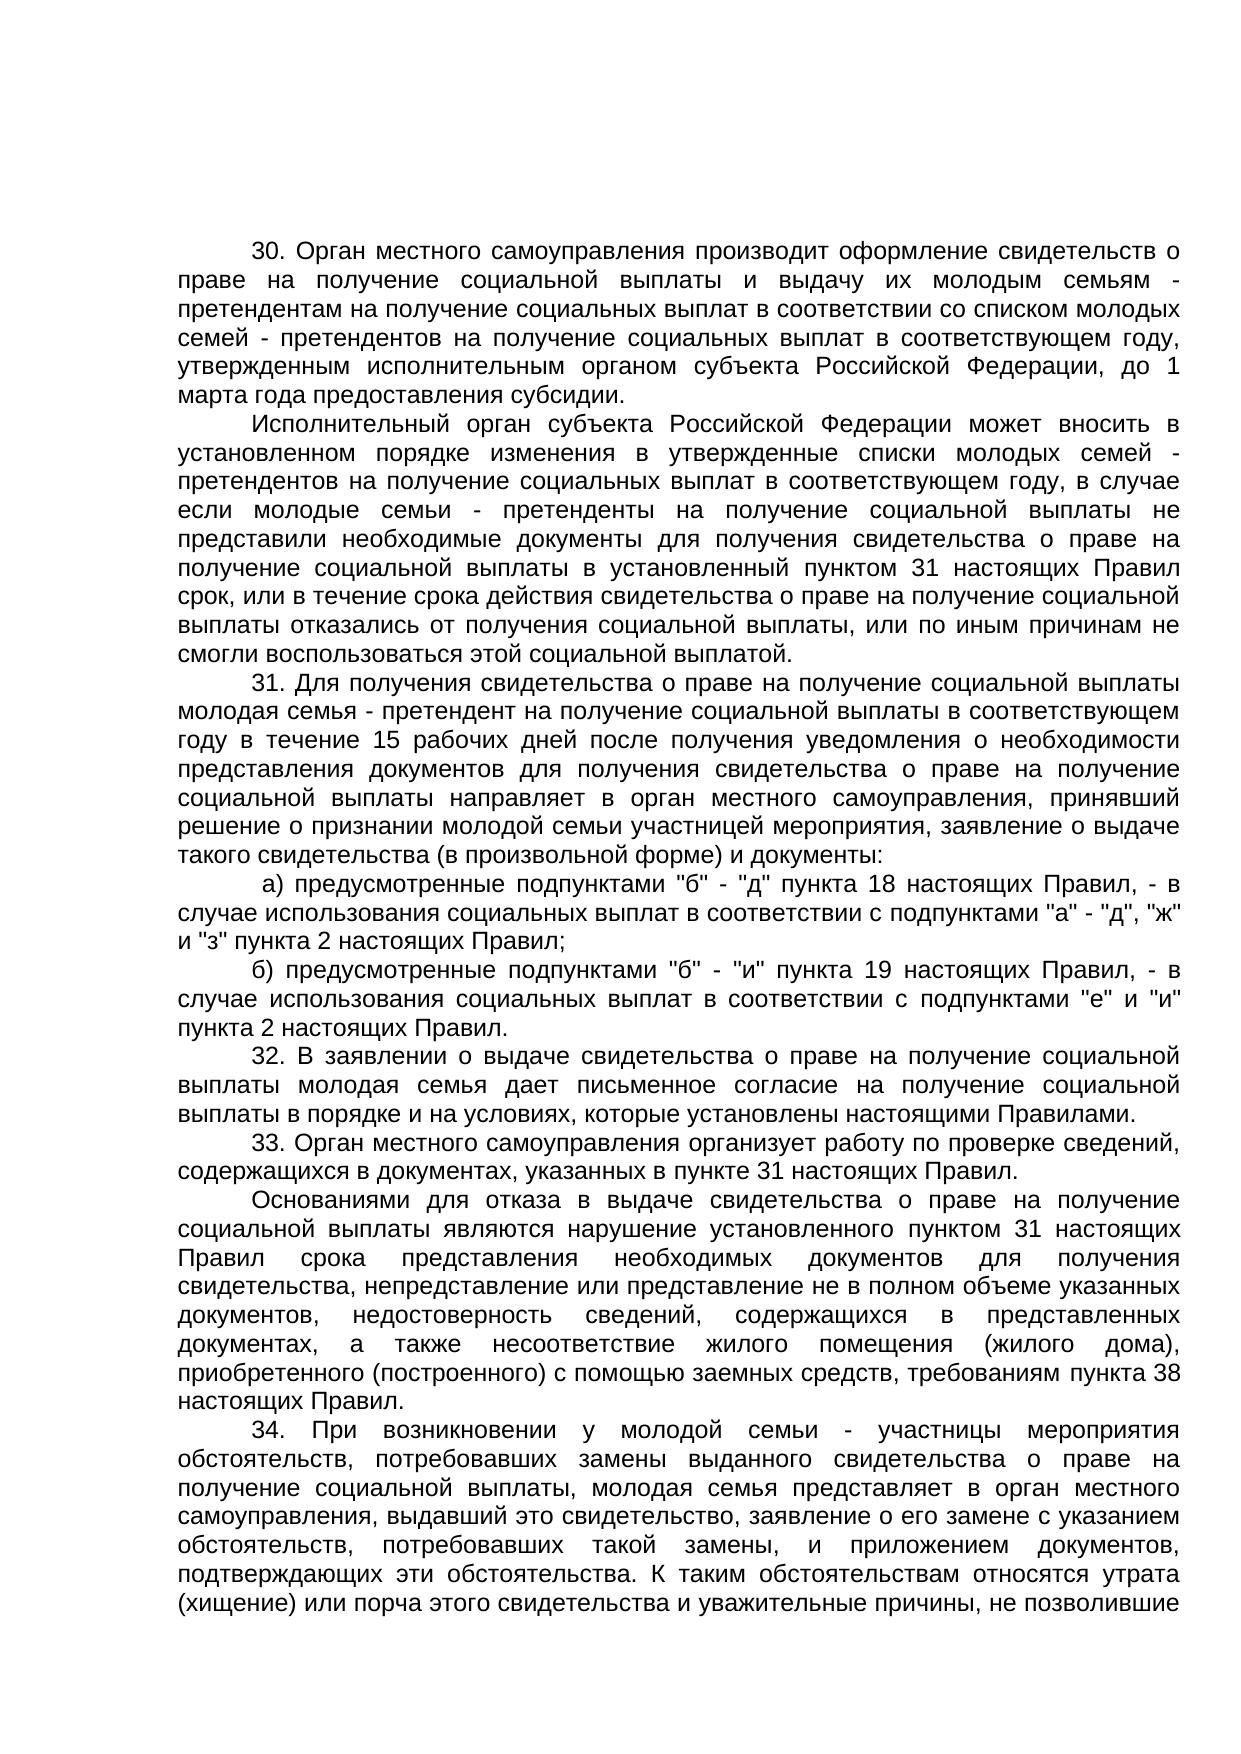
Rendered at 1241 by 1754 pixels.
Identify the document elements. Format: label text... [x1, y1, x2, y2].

text Основаниями для отказа в выдаче свидетельства о праве на получение социальной выплаты являются нарушение установленного пунктом 31 настоящих Правил срока представления необходимых документов для получения свидетельства, непредставление или представление не в полном объеме указанных документов, недостоверность сведений, содержащихся в представленных документах, а также несоответствие жилого помещения (жилого дома), приобретенного (построенного) с помощью заемных средств, требованиям пункта 38 настоящих Правил. [177, 1185, 1181, 1415]
text 33. Орган местного самоуправления организует работу по проверке сведений, содержащихся в документах, указанных в пункте 31 настоящих Правил. [177, 1127, 1181, 1185]
text а) предусмотренные подпунктами "б" - "д" пункта 18 настоящих Правил, - в случае использования социальных выплат в соответствии с подпунктами "а" - "д", "ж" и "з" пункта 2 настоящих Правил; [177, 869, 1181, 955]
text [177, 236, 1181, 869]
text б) предусмотренные подпунктами "б" - "и" пункта 19 настоящих Правил, - в случае использования социальных выплат в соответствии с подпунктами "е" и "и" пункта 2 настоящих Правил. [177, 955, 1181, 1041]
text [177, 1415, 1181, 1616]
text 32. В заявлении о выдаче свидетельства о праве на получение социальной выплаты молодая семья дает письменное согласие на получение социальной выплаты в порядке и на условиях, которые установлены настоящими Правилами. [177, 1041, 1181, 1127]
